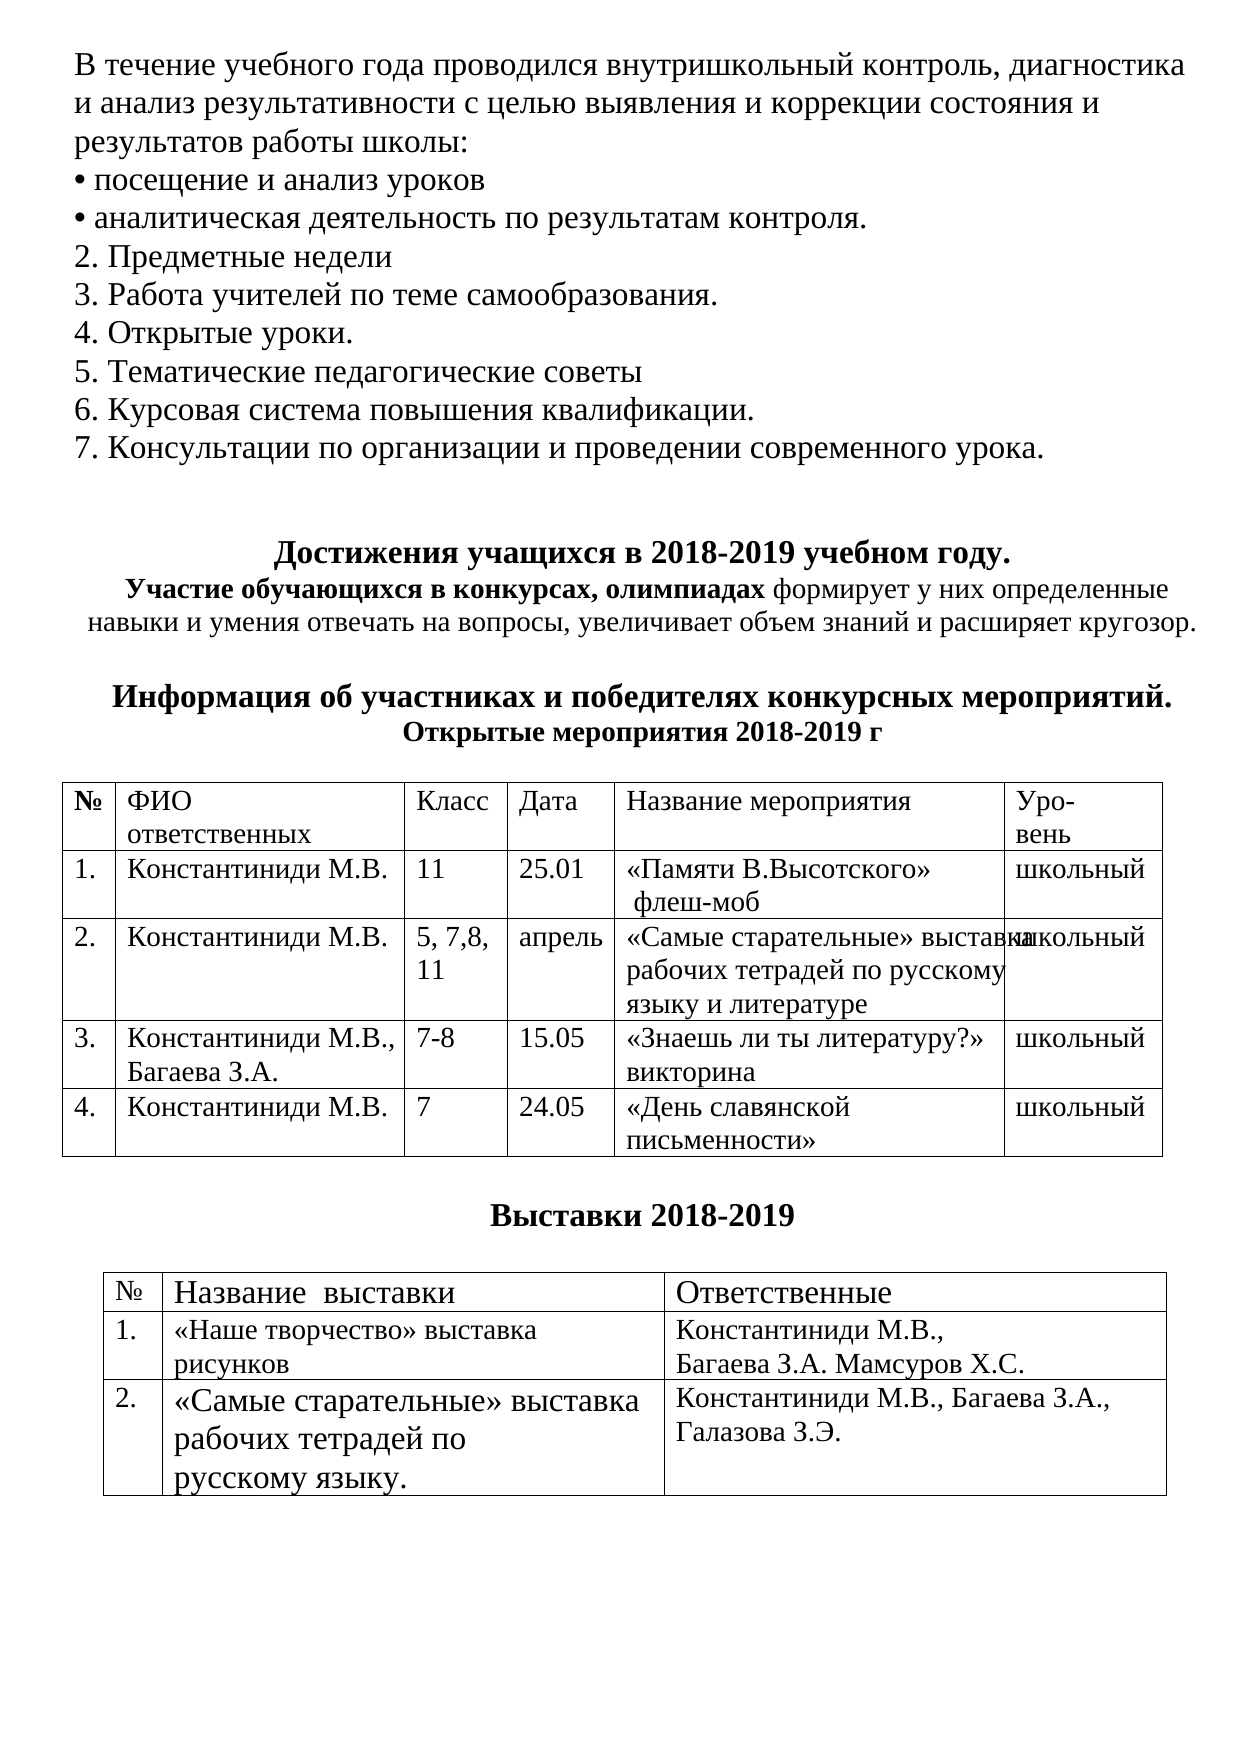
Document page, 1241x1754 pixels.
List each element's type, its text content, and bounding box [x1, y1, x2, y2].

table_cell «День славянской письменности» [615, 1089, 1004, 1156]
text Информация об участниках и победителях конкурсных мероприятий. [74, 676, 1211, 714]
table_cell Константиниди М.В. [116, 1089, 404, 1156]
text Участие обучающихся в конкурсах, олимпиадах формирует у них определенные навыки и умения отвечать на вопросы, увеличивает объем знаний и расширяет кругозор. [74, 571, 1211, 638]
table_cell 1. [104, 1312, 162, 1379]
text 3. Работа учителей по теме самообразования. [74, 274, 1211, 313]
table_cell 7 [405, 1089, 507, 1156]
table_header Дата [508, 783, 614, 850]
text Выставки 2018-2019 [74, 1195, 1211, 1233]
table_cell 7-8 [405, 1021, 507, 1088]
table_cell Константиниди М.В. [116, 919, 404, 1019]
table_cell 4. [63, 1089, 115, 1156]
table_cell 2. [63, 919, 115, 1019]
table_cell «Самые старательные» выставка рабочих тетрадей по русскому языку. [163, 1380, 664, 1495]
table_cell апрель [508, 919, 614, 1019]
text 6. Курсовая система повышения квалификации. [74, 389, 1211, 428]
table_cell «Самые старательные» выставка рабочих тетрадей по русскому языку и литературе [615, 919, 1004, 1019]
table_header № [104, 1273, 162, 1311]
text • аналитическая деятельность по результатам контроля. [74, 198, 1211, 236]
table_cell «Знаешь ли ты литературу?» викторина [615, 1021, 1004, 1088]
table_cell 24.05 [508, 1089, 614, 1156]
table_cell «Памяти В.Высотского» флеш-моб [615, 851, 1004, 918]
table_cell Константиниди М.В., Багаева З.А. [116, 1021, 404, 1088]
table_cell школьный [1005, 851, 1162, 918]
table_cell Константиниди М.В., Багаева З.А., Галазова З.Э. [665, 1380, 1166, 1495]
table_cell 2. [104, 1380, 162, 1495]
table_header Название мероприятия [615, 783, 1004, 850]
table_cell школьный [1005, 1089, 1162, 1156]
table_header № [63, 783, 115, 850]
table_header ФИО ответственных [116, 783, 404, 850]
text Достижения учащихся в 2018-2019 учебном году. [74, 532, 1211, 571]
table_cell 5, 7,8, 11 [405, 919, 507, 1019]
table_cell 15.05 [508, 1021, 614, 1088]
table_cell 3. [63, 1021, 115, 1088]
text 7. Консультации по организации и проведении современного урока. [74, 428, 1211, 466]
table_header Класс [405, 783, 507, 850]
table_cell 1. [63, 851, 115, 918]
text 5. Тематические педагогические советы [74, 351, 1211, 389]
table_header Ответственные [665, 1273, 1166, 1311]
text 4. Открытые уроки. [74, 313, 1211, 351]
text • посещение и анализ уроков [74, 159, 1211, 198]
table_cell 25.01 [508, 851, 614, 918]
text В течение учебного года проводился внутришкольный контроль, диагностика и анализ результативности с целью выявления и коррекции состояния и результатов работы школы: [74, 44, 1211, 159]
table_cell Константиниди М.В., Багаева З.А. Мамсуров Х.С. [665, 1312, 1166, 1379]
table_cell школьный [1005, 919, 1162, 1019]
table_cell «Наше творчество» выставка рисунков [163, 1312, 664, 1379]
table_header Уро- вень [1005, 783, 1162, 850]
table_cell 11 [405, 851, 507, 918]
table_cell Константиниди М.В. [116, 851, 404, 918]
text 2. Предметные недели [74, 236, 1211, 274]
table_cell школьный [1005, 1021, 1162, 1088]
table_header Название выставки [163, 1273, 664, 1311]
text Открытые мероприятия 2018-2019 г [74, 714, 1211, 748]
